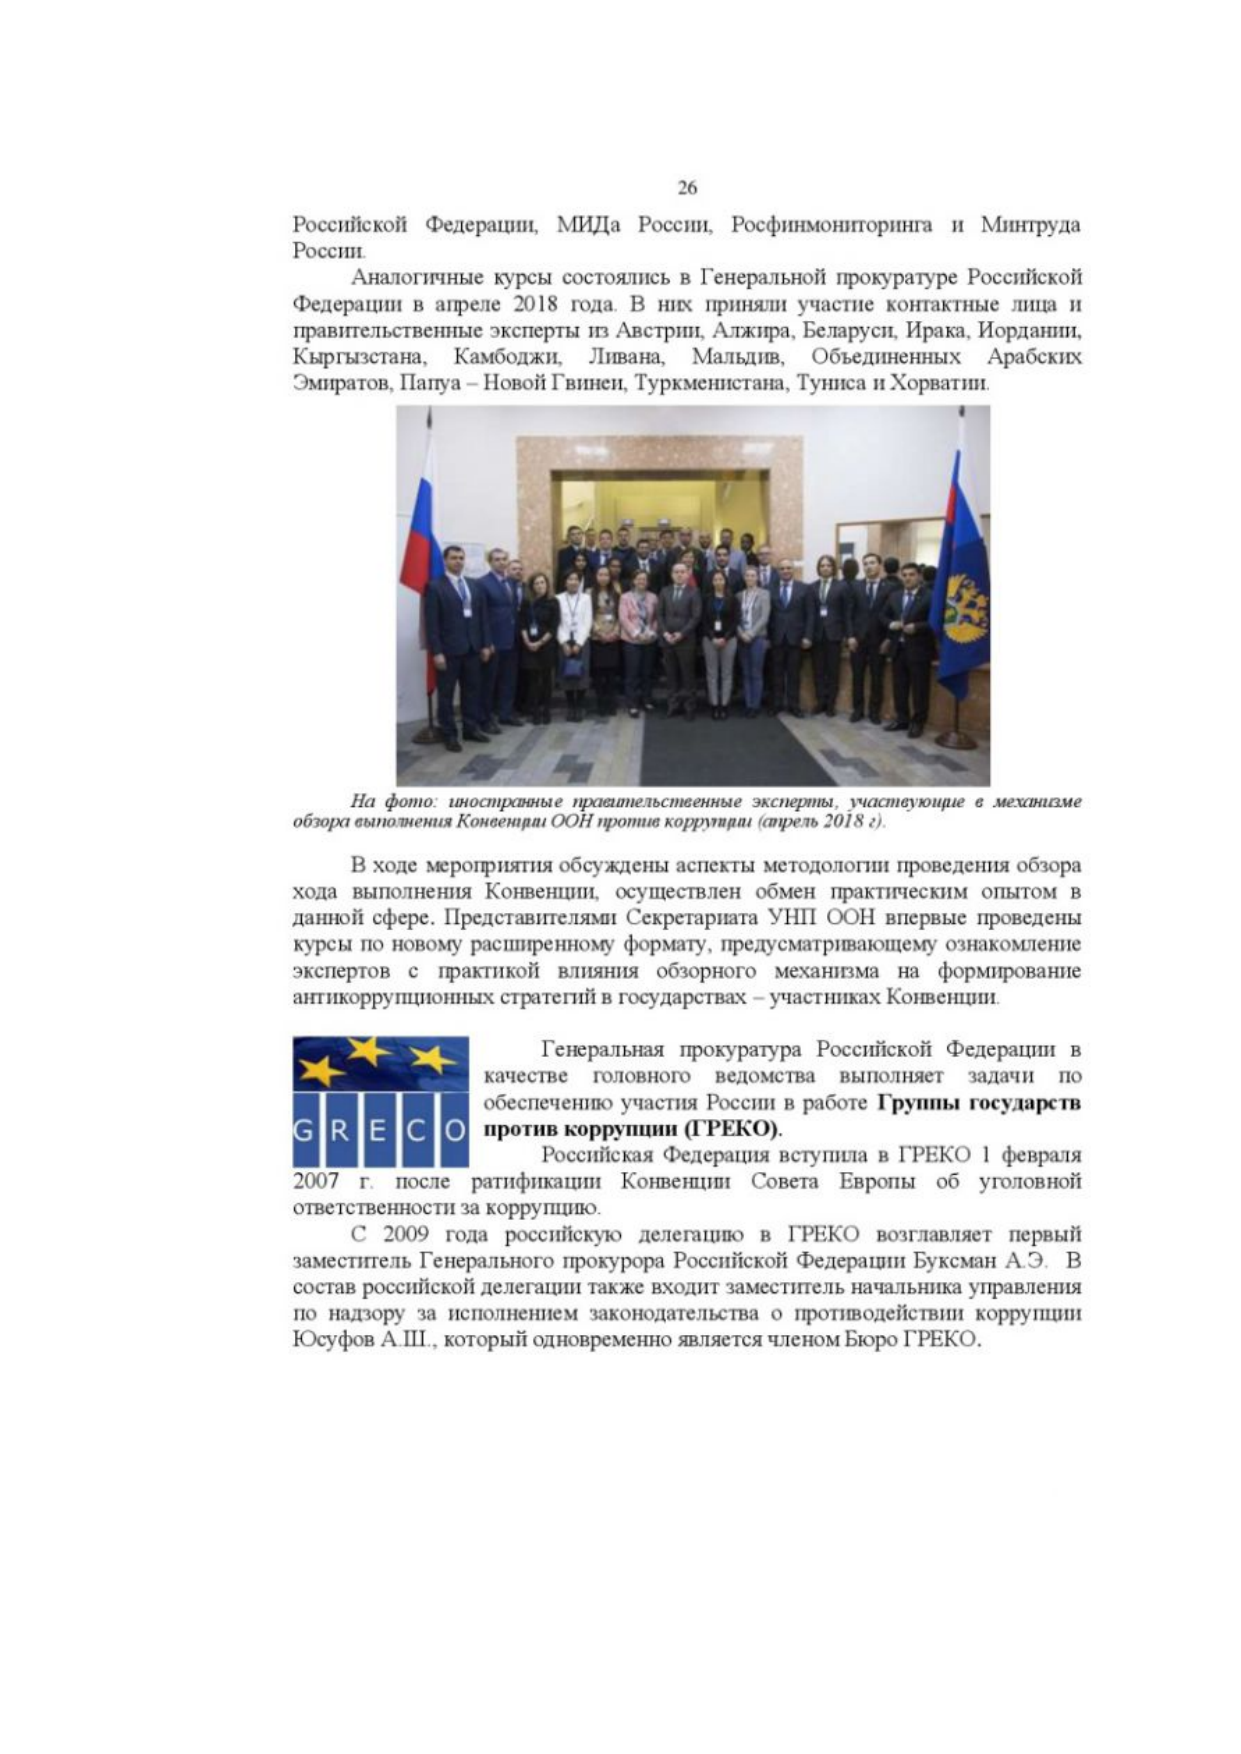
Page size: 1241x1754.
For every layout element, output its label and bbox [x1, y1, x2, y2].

picture [177, 118, 1152, 1497]
